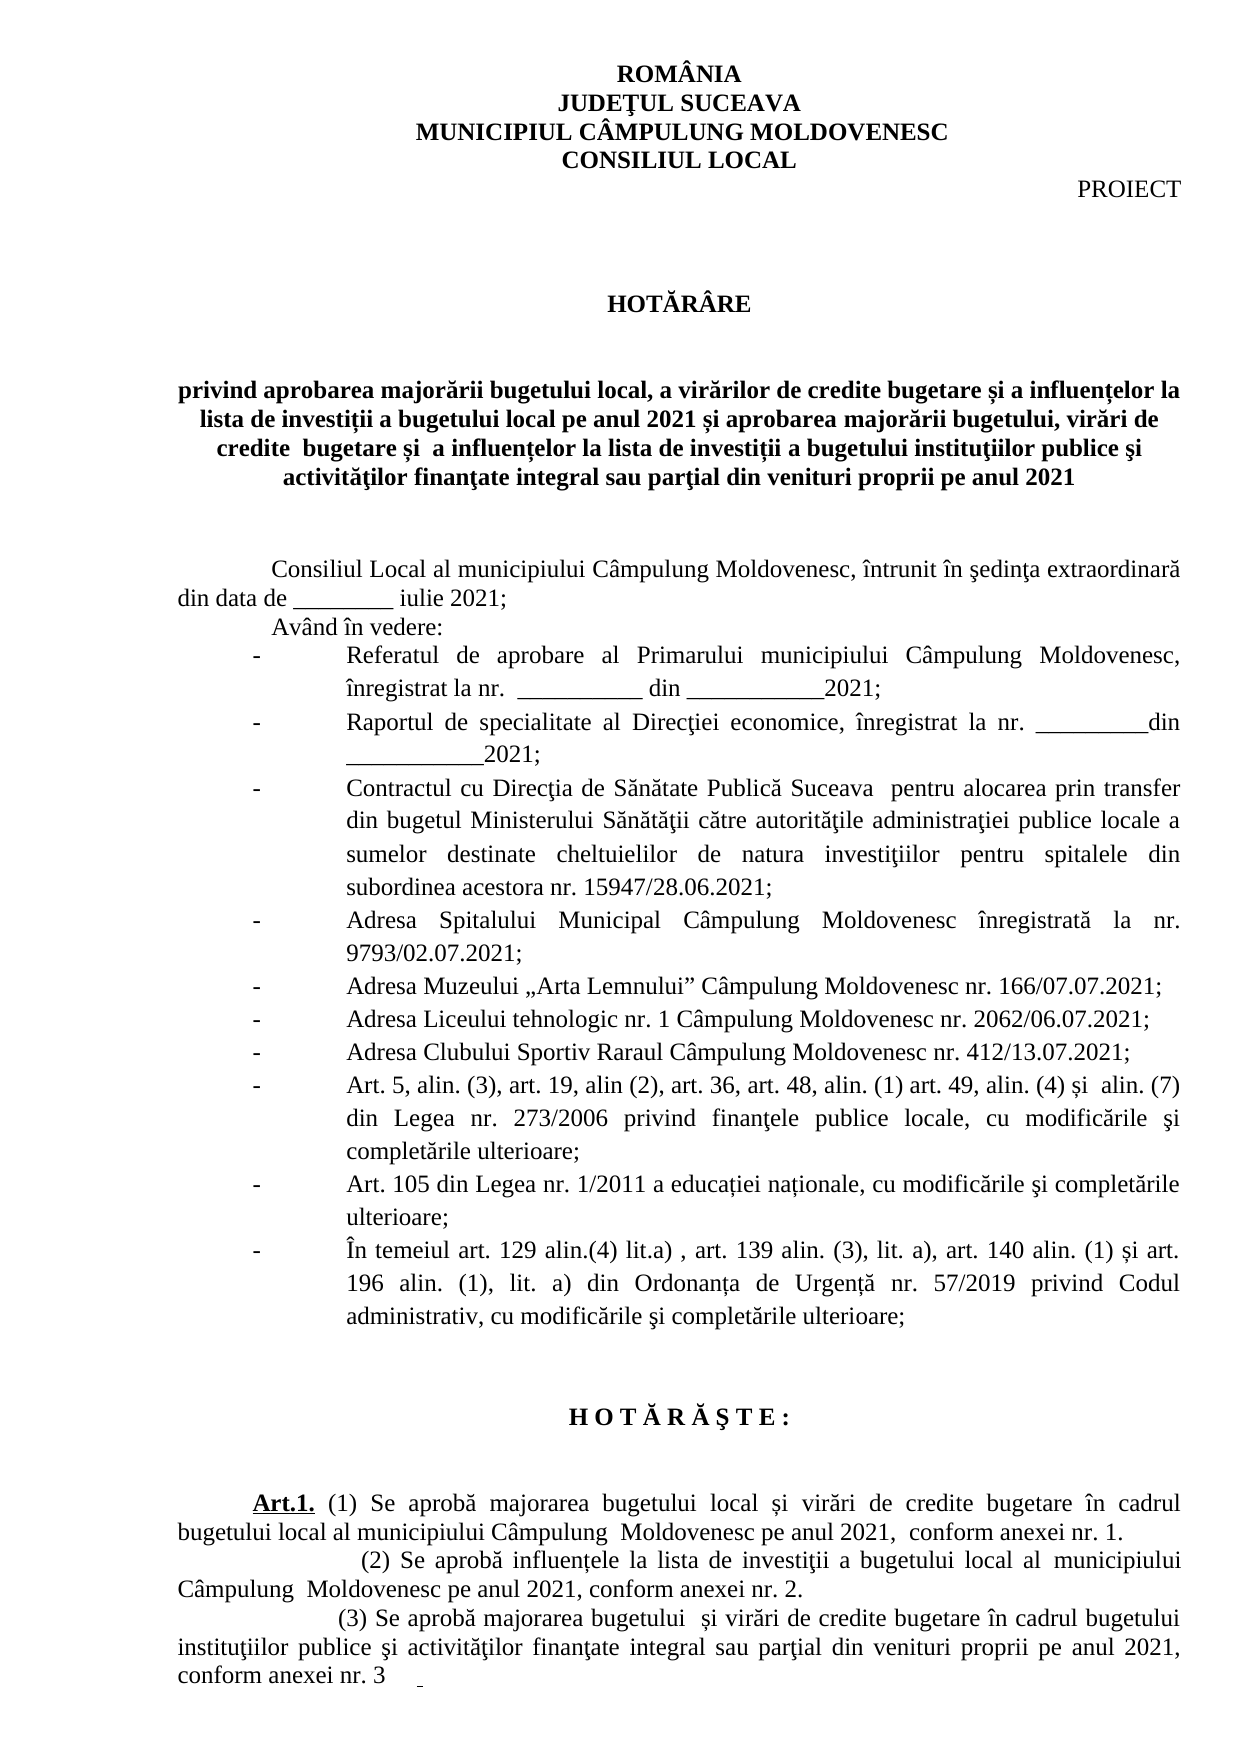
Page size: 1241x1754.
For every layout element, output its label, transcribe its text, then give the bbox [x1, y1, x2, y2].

list În temeiul art. 129 alin.(4) lit.a) , art. 139 alin. (3), lit. a), art. 140 alin. (1) și art. 196 alin. (1), lit. a) din Ordonanța de Urgență nr. 57/2019 privind Codul administrativ, cu modificările şi completările ulterioare; [252, 1235, 1181, 1330]
text JUDEŢUL SUCEAVA [177, 88, 1181, 117]
list Referatul de aprobare al Primarului municipiului Câmpulung Moldovenesc, înregistrat la nr. __________ din ___________2021; [252, 641, 1181, 702]
list Adresa Muzeului „Arta Lemnului” Câmpulung Moldovenesc nr. 166/07.07.2021; [252, 971, 1181, 999]
text HOTĂRĂŞTE: [177, 1402, 1181, 1431]
list Raportul de specialitate al Direcţiei economice, înregistrat la nr. _________din ___________2021; [252, 707, 1181, 768]
text (2) Se aprobă influențele la lista de investiţii a bugetului local al municipiului Câmpulung Moldovenesc pe anul 2021, conform anexei nr. 2. [177, 1546, 1181, 1603]
text Consiliul Local al municipiului Câmpulung Moldovenesc, întrunit în şedinţa extraordinară din data de ________ iulie 2021; [177, 554, 1181, 612]
list Adresa Clubului Sportiv Raraul Câmpulung Moldovenesc nr. 412/13.07.2021; [252, 1037, 1181, 1066]
text MUNICIPIUL CÂMPULUNG MOLDOVENESC [177, 117, 1181, 145]
text ROMÂNIA [177, 59, 1181, 88]
text PROIECT [177, 174, 1181, 203]
subtitle CONSILIUL LOCAL [177, 145, 1181, 174]
list Adresa Liceului tehnologic nr. 1 Câmpulung Moldovenesc nr. 2062/06.07.2021; [252, 1004, 1181, 1032]
list Contractul cu Direcţia de Sănătate Publică Suceava pentru alocarea prin transfer din bugetul Ministerului Sănătăţii către autorităţile administraţiei publice locale a sumelor destinate cheltuielilor de natura investiţiilor pentru spitalele din subordinea acestora nr. 15947/28.06.2021; [252, 773, 1181, 900]
text HOTĂRÂRE [177, 289, 1181, 318]
list Art. 5, alin. (3), art. 19, alin (2), art. 36, art. 48, alin. (1) art. 49, alin. (4) și alin. (7) din Legea nr. 273/2006 privind finanţele publice locale, cu modificările şi completările ulterioare; [252, 1070, 1181, 1164]
list Adresa Spitalului Municipal Câmpulung Moldovenesc înregistrată la nr. 9793/02.07.2021; [252, 905, 1181, 966]
text Având în vedere: [177, 612, 1181, 641]
text (3) Se aprobă majorarea bugetului și virări de credite bugetare în cadrul bugetului instituţiilor publice şi activităţilor finanţate integral sau parţial din venituri proprii pe anul 2021, conform anexei nr. 3 [177, 1603, 1181, 1689]
text privind aprobarea majorării bugetului local, a virărilor de credite bugetare și a influențelor la lista de investiții a bugetului local pe anul 2021 și aprobarea majorării bugetului, virări de credite bugetare și a influențelor la lista de investiții a bugetului instituţiilor publice şi activităţilor finanţate integral sau parţial din venituri proprii pe anul 2021 [177, 375, 1181, 490]
text Art.1. (1) Se aprobă majorarea bugetului local și virări de credite bugetare în cadrul bugetului local al municipiului Câmpulung Moldovenesc pe anul 2021, conform anexei nr. 1. [177, 1488, 1181, 1546]
list Art. 105 din Legea nr. 1/2011 a educației naționale, cu modificările şi completările ulterioare; [252, 1169, 1181, 1231]
